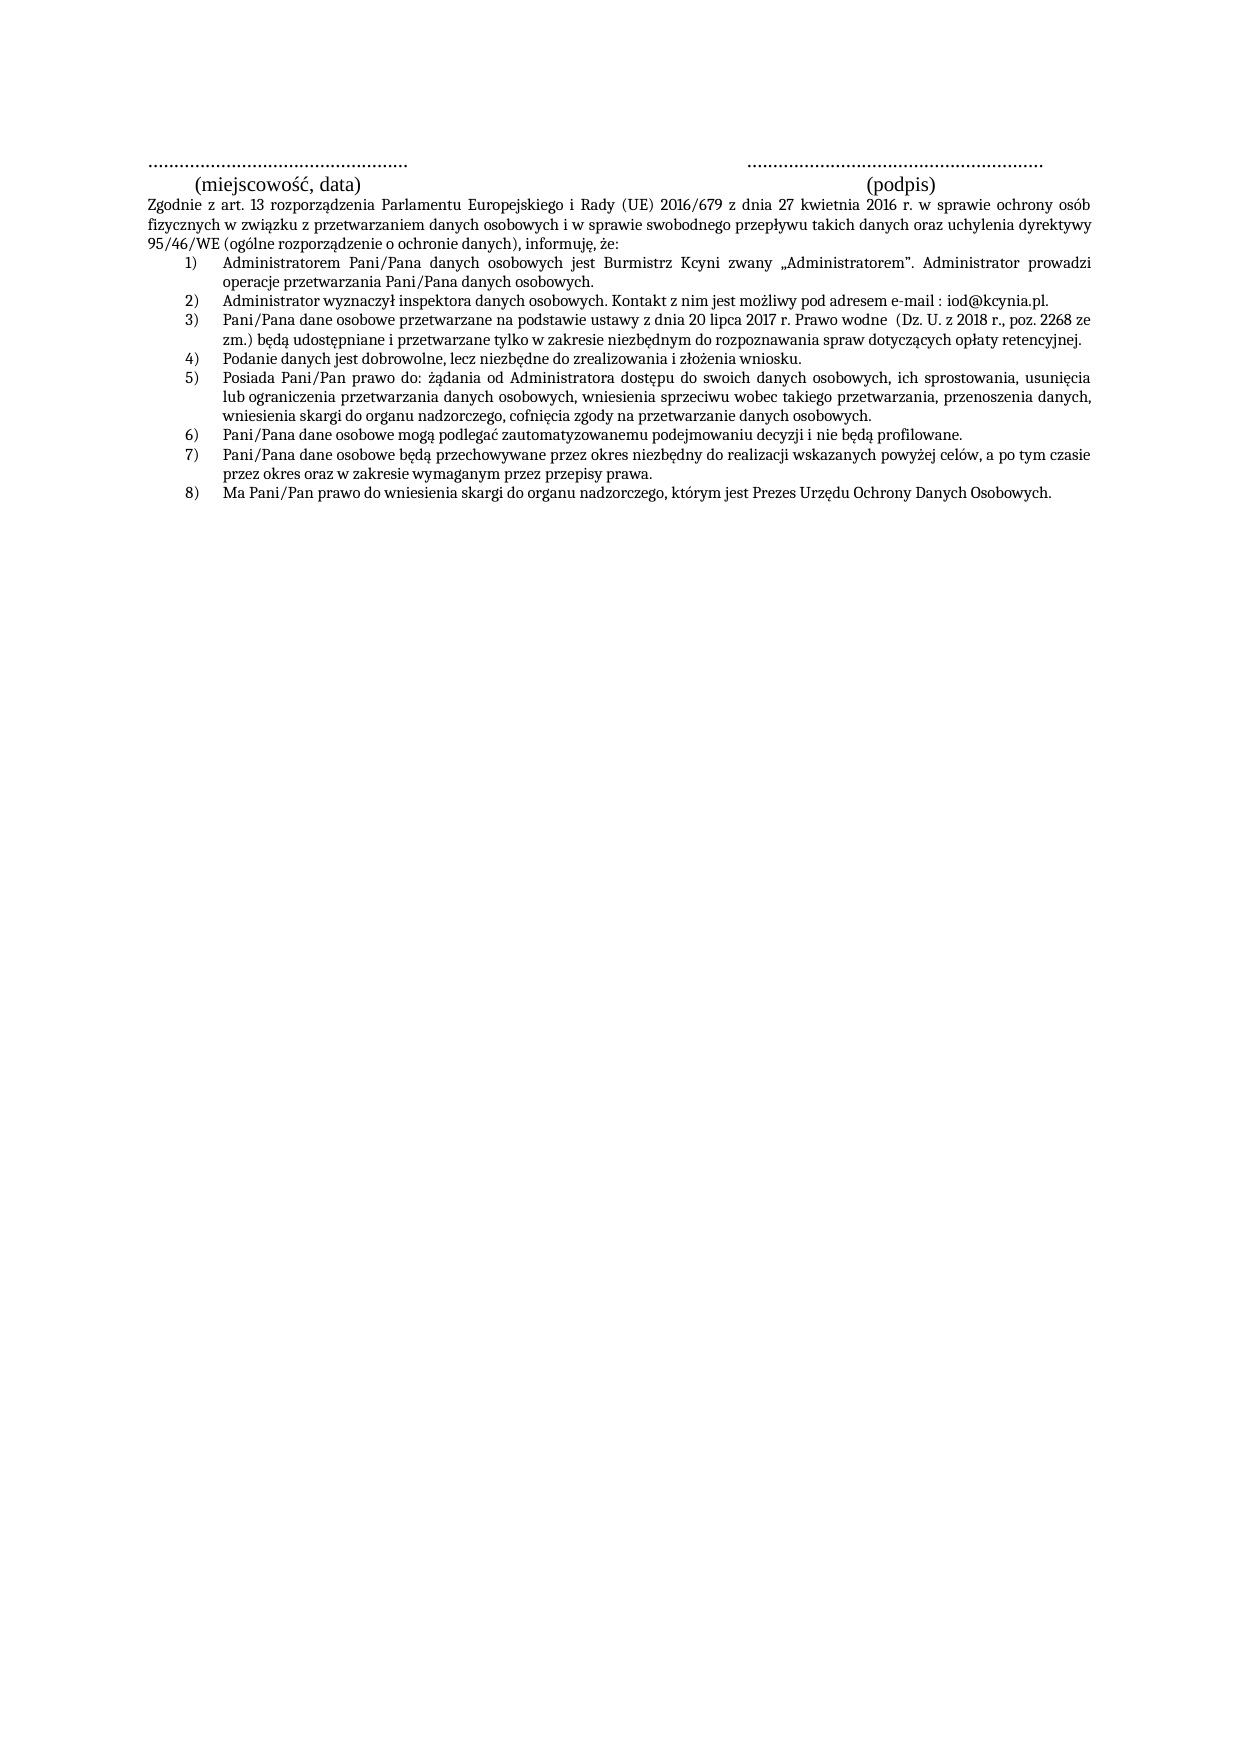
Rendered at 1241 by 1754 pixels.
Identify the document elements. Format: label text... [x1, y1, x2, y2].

list Pani/Pana dane osobowe przetwarzane na podstawie ustawy z dnia 20 lipca 2017 r. Prawo wodne (Dz. U. z 2018 r., poz. 2268 ze zm.) będą udostępniane i przetwarzane tylko w zakresie niezbędnym do rozpoznawania spraw dotyczących opłaty retencyjnej. [185, 311, 1093, 349]
list Ma Pani/Pan prawo do wniesienia skargi do organu nadzorczego, którym jest Prezes Urzędu Ochrony Danych Osobowych. [185, 483, 1093, 502]
list Podanie danych jest dobrowolne, lecz niezbędne do zrealizowania i złożenia wniosku. [185, 349, 1093, 368]
list Administratorem Pani/Pana danych osobowych jest Burmistrz Kcyni zwany „Administratorem”. Administrator prowadzi operacje przetwarzania Pani/Pana danych osobowych. [185, 253, 1093, 292]
list Posiada Pani/Pan prawo do: żądania od Administratora dostępu do swoich danych osobowych, ich sprostowania, usunięcia lub ograniczenia przetwarzania danych osobowych, wniesienia sprzeciwu wobec takiego przetwarzania, przenoszenia danych, wniesienia skargi do organu nadzorczego, cofnięcia zgody na przetwarzanie danych osobowych. [185, 368, 1093, 426]
text .................................................. ......................................................... [148, 148, 1093, 172]
list Pani/Pana dane osobowe mogą podlegać zautomatyzowanemu podejmowaniu decyzji i nie będą profilowane. [185, 426, 1093, 445]
text (miejscowość, data) (podpis) [148, 172, 1093, 196]
list Administrator wyznaczył inspektora danych osobowych. Kontakt z nim jest możliwy pod adresem e-mail : iod@kcynia.pl. [185, 292, 1093, 311]
text Zgodnie z art. 13 rozporządzenia Parlamentu Europejskiego i Rady (UE) 2016/679 z dnia 27 kwietnia 2016 r. w sprawie ochrony osób fizycznych w związku z przetwarzaniem danych osobowych i w sprawie swobodnego przepływu takich danych oraz uchylenia dyrektywy 95/46/WE (ogólne rozporządzenie o ochronie danych), informuję, że: [148, 196, 1093, 253]
list Pani/Pana dane osobowe będą przechowywane przez okres niezbędny do realizacji wskazanych powyżej celów, a po tym czasie przez okres oraz w zakresie wymaganym przez przepisy prawa. [185, 445, 1093, 483]
